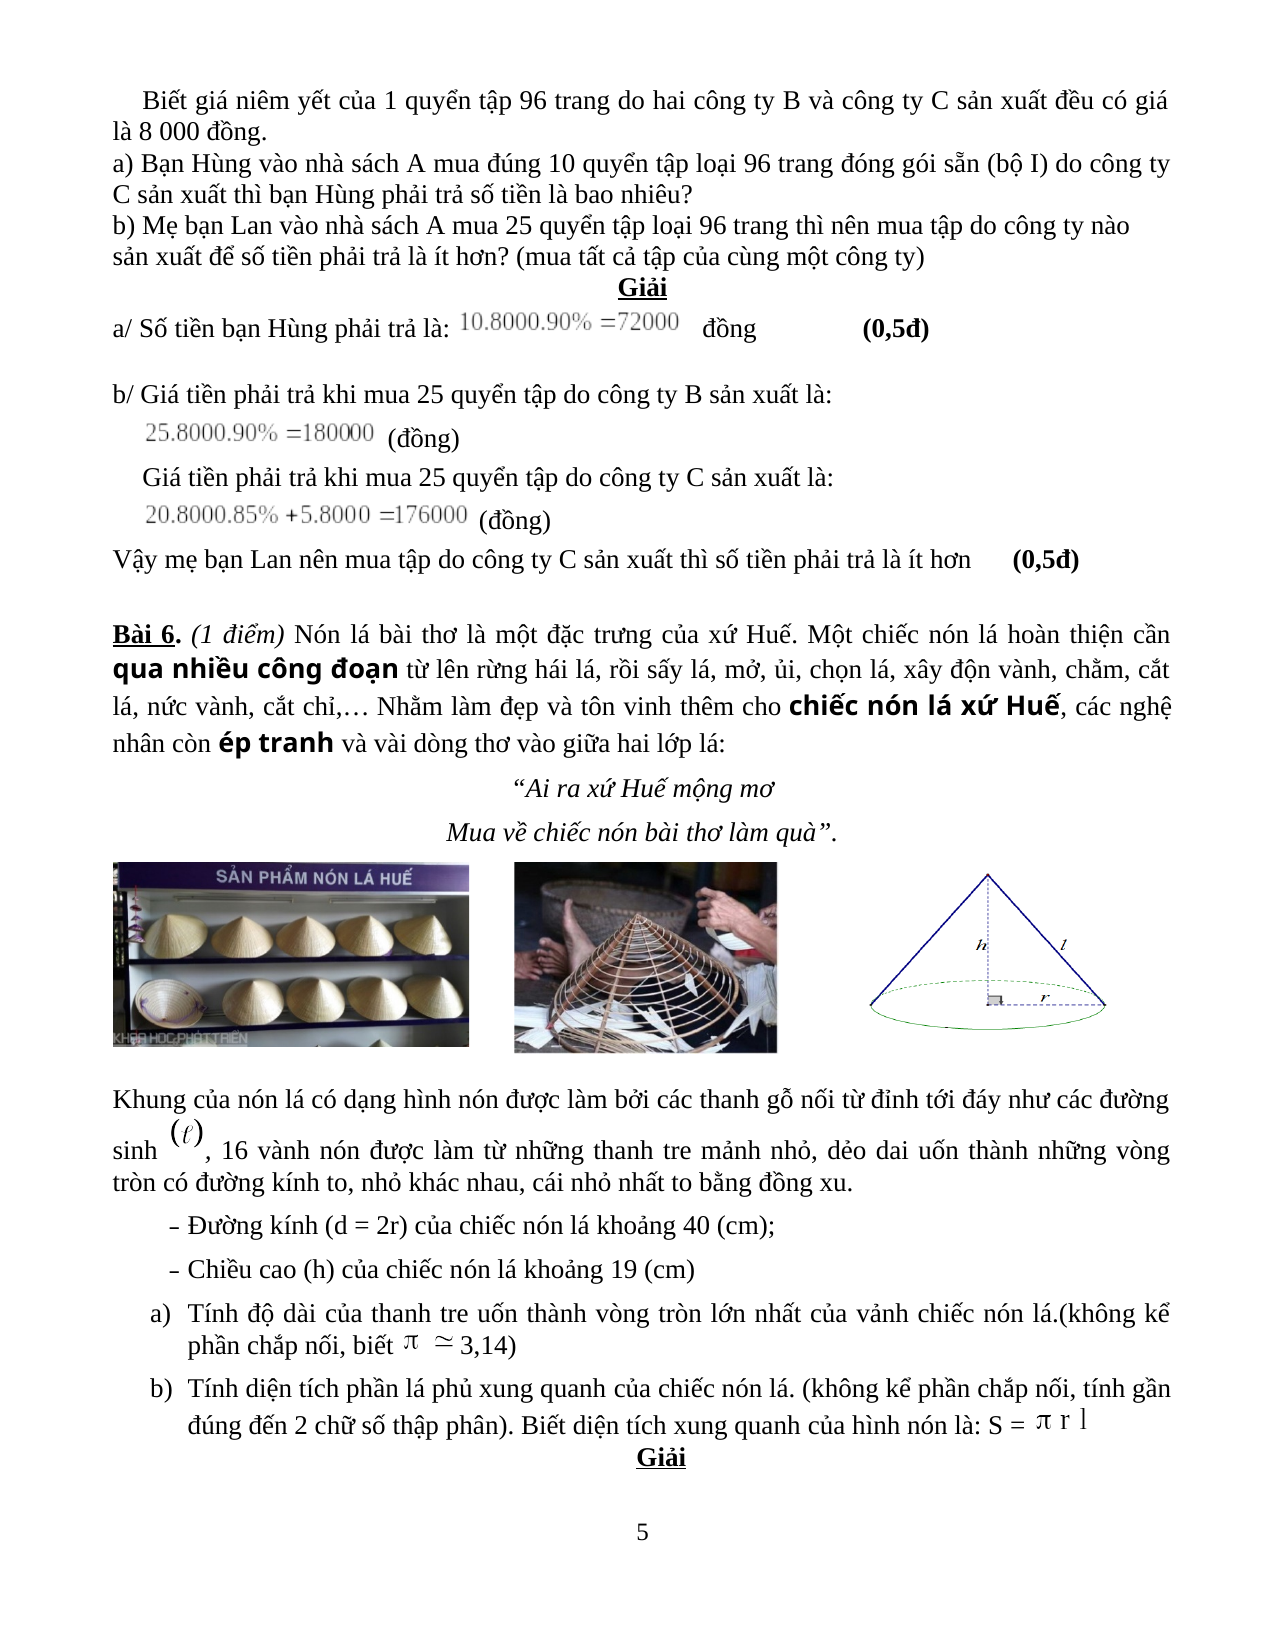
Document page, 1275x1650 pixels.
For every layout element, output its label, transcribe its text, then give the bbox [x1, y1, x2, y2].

text Giải [150, 1441, 1172, 1472]
list Đường kính (d = 2r) của chiếc nón lá khoảng 40 (cm); [169, 1209, 1172, 1241]
text (đồng) [112, 417, 1172, 453]
text Giá tiền phải trả khi mua 25 quyển tập do công ty C sản xuất là: [112, 461, 1172, 492]
text “Ai ra xứ Huế mộng mơ [112, 772, 1172, 803]
list Chiều cao (h) của chiếc nón lá khoảng 19 (cm) [169, 1253, 1172, 1285]
text Khung của nón lá có dạng hình nón được làm bởi các thanh gỗ nối từ đỉnh tới đáy như các đường sinh , 16 vành nón được làm từ những thanh tre mảnh nhỏ, dẻo dai uốn thành những vòng tròn có đường kính to, nhỏ khác nhau, cái nhỏ nhất to bằng đồng xu. [112, 1084, 1172, 1197]
list Tính độ dài của thanh tre uốn thành vòng tròn lớn nhất của vảnh chiếc nón lá.(không kể phần chắp nối, biết 3,14) [150, 1298, 1172, 1360]
picture [861, 871, 1110, 1044]
text Giải [112, 271, 1172, 302]
text b/ Giá tiền phải trả khi mua 25 quyển tập do công ty B sản xuất là: [112, 378, 1172, 410]
picture [113, 862, 470, 1047]
list Tính diện tích phần lá phủ xung quanh của chiếc nón lá. (không kể phần chắp nối, tính gần đúng đến 2 chữ số thập phân). Biết diện tích xung quanh của hình nón là: S = [150, 1372, 1172, 1441]
picture [514, 862, 779, 1054]
text a) Bạn Hùng vào nhà sách A mua đúng 10 quyển tập loại 96 trang đóng gói sẵn (bộ I) do công ty C sản xuất thì bạn Hùng phải trả số tiền là bao nhiêu? [112, 147, 1172, 209]
text Biết giá niêm yết của 1 quyển tập 96 trang do hai công ty B và công ty C sản xuất đều có giá là 8 000 đồng. [112, 84, 1172, 147]
text (đồng) [112, 500, 1172, 536]
text Mua về chiếc nón bài thơ làm quà”. [112, 816, 1172, 847]
text Vậy mẹ bạn Lan nên mua tập do công ty C sản xuất thì số tiền phải trả là ít hơn (0,5đ) [112, 543, 1172, 574]
text a/ Số tiền bạn Hùng phải trả là: đồng (0,5đ) [112, 307, 1172, 343]
text b) Mẹ bạn Lan vào nhà sách A mua 25 quyển tập loại 96 trang thì nên mua tập do công ty nào sản xuất để số tiền phải trả là ít hơn? (mua tất cả tập của cùng một công ty) [112, 209, 1172, 271]
text Bài 6. (1 điểm) Nón lá bài thơ là một đặc trưng của xứ Huế. Một chiếc nón lá hoàn thiện cần qua nhiều công đoạn từ lên rừng hái lá, rồi sấy lá, mở, ủi, chọn lá, xây độn vành, chằm, cắt lá, nức vành, cắt chỉ,… Nhằm làm đẹp và tôn vinh thêm cho chiếc nón lá xứ Huế, các nghệ nhân còn ép tranh và vài dòng thơ vào giữa hai lớp lá: [112, 618, 1172, 760]
